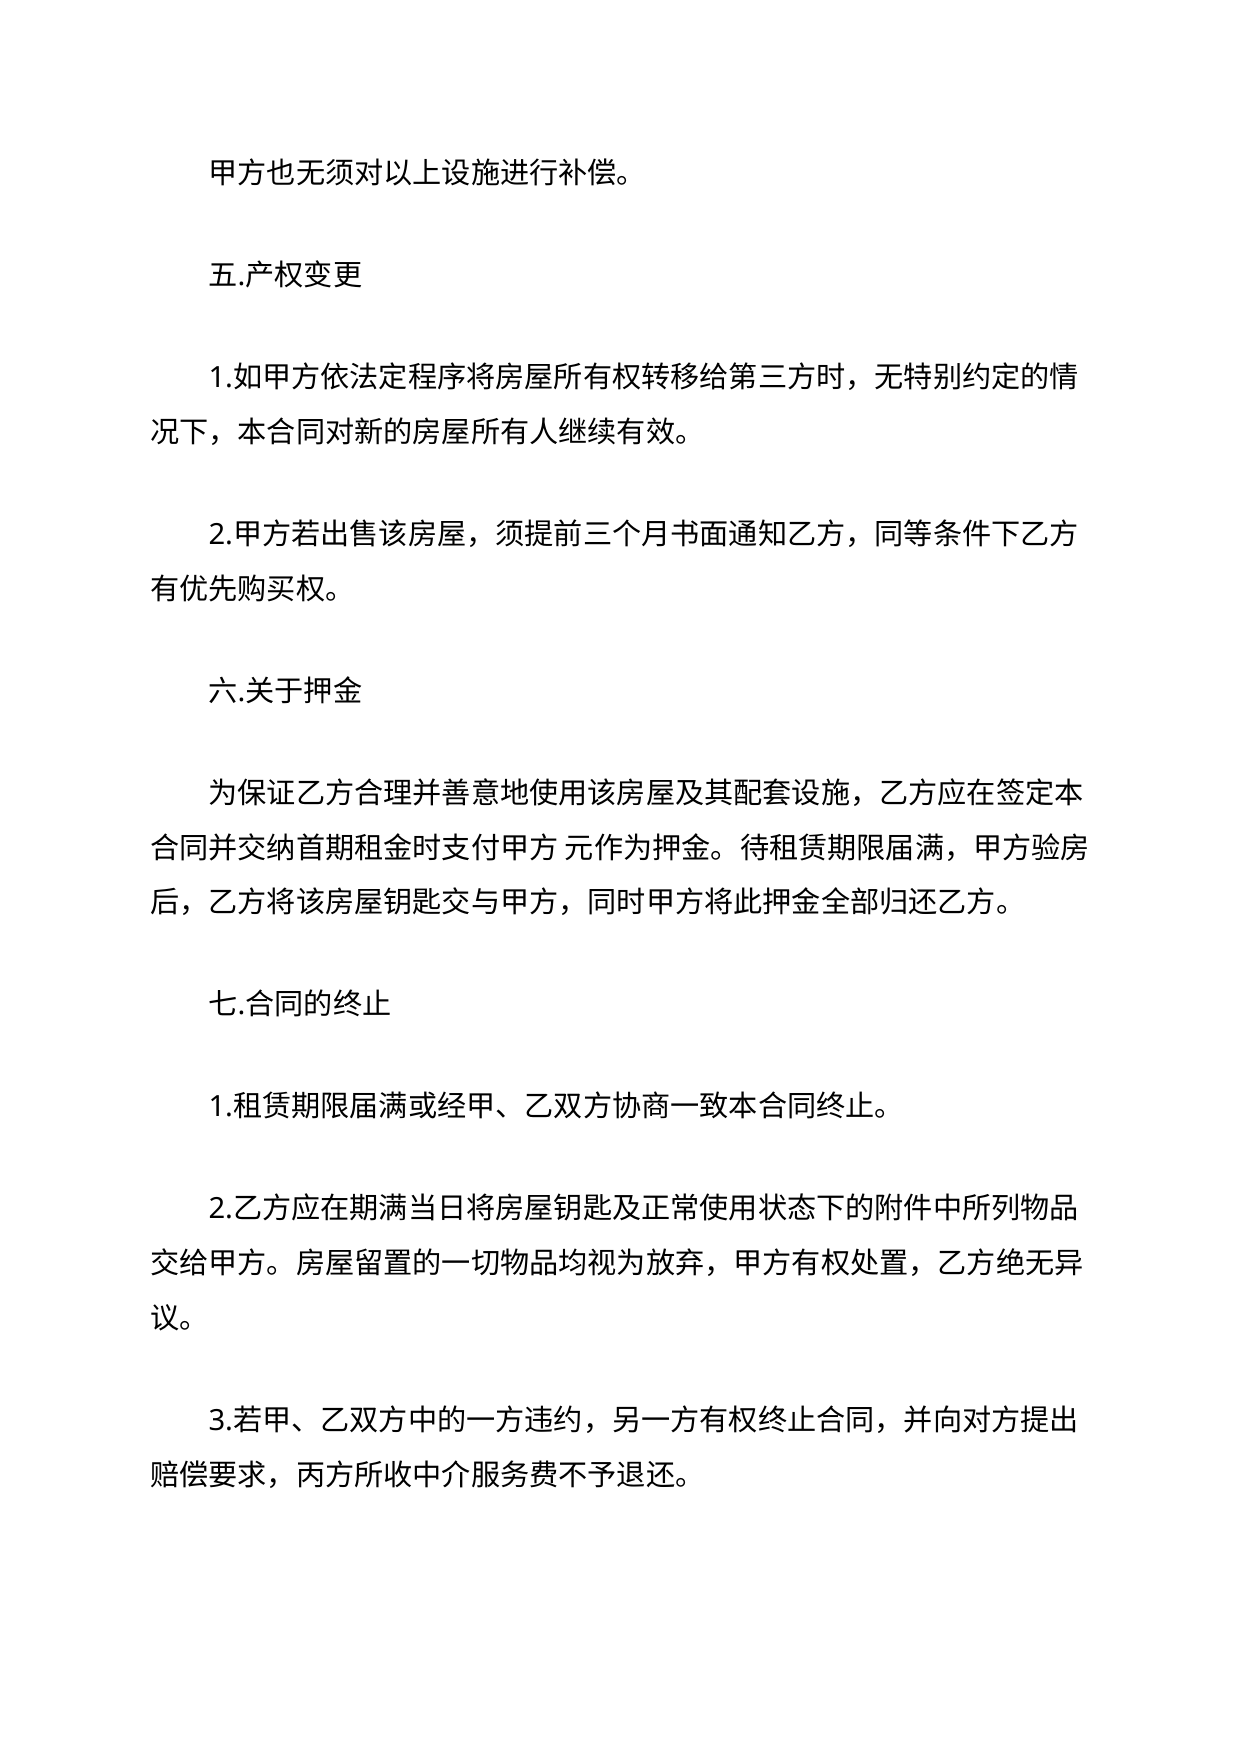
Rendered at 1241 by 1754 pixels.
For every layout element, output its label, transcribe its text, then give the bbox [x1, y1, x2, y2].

text 七.合同的终止 [150, 981, 1090, 1023]
text 2.乙方应在期满当日将房屋钥匙及正常使用状态下的附件中所列物品交给甲方。房屋留置的一切物品均视为放弃，甲方有权处置，乙方绝无异议。 [150, 1185, 1090, 1337]
text 1.租赁期限届满或经甲、乙双方协商一致本合同终止。 [150, 1083, 1090, 1125]
text 五.产权变更 [150, 252, 1090, 294]
text 1.如甲方依法定程序将房屋所有权转移给第三方时，无特别约定的情况下，本合同对新的房屋所有人继续有效。 [150, 354, 1090, 451]
text 3.若甲、乙双方中的一方违约，另一方有权终止合同，并向对方提出赔偿要求，丙方所收中介服务费不予退还。 [150, 1396, 1090, 1494]
text 甲方也无须对以上设施进行补偿。 [150, 150, 1090, 192]
text 六.关于押金 [150, 667, 1090, 710]
text 为保证乙方合理并善意地使用该房屋及其配套设施，乙方应在签定本合同并交纳首期租金时支付甲方 元作为押金。待租赁期限届满，甲方验房后，乙方将该房屋钥匙交与甲方，同时甲方将此押金全部归还乙方。 [150, 769, 1090, 921]
text 2.甲方若出售该房屋，须提前三个月书面通知乙方，同等条件下乙方有优先购买权。 [150, 511, 1090, 608]
